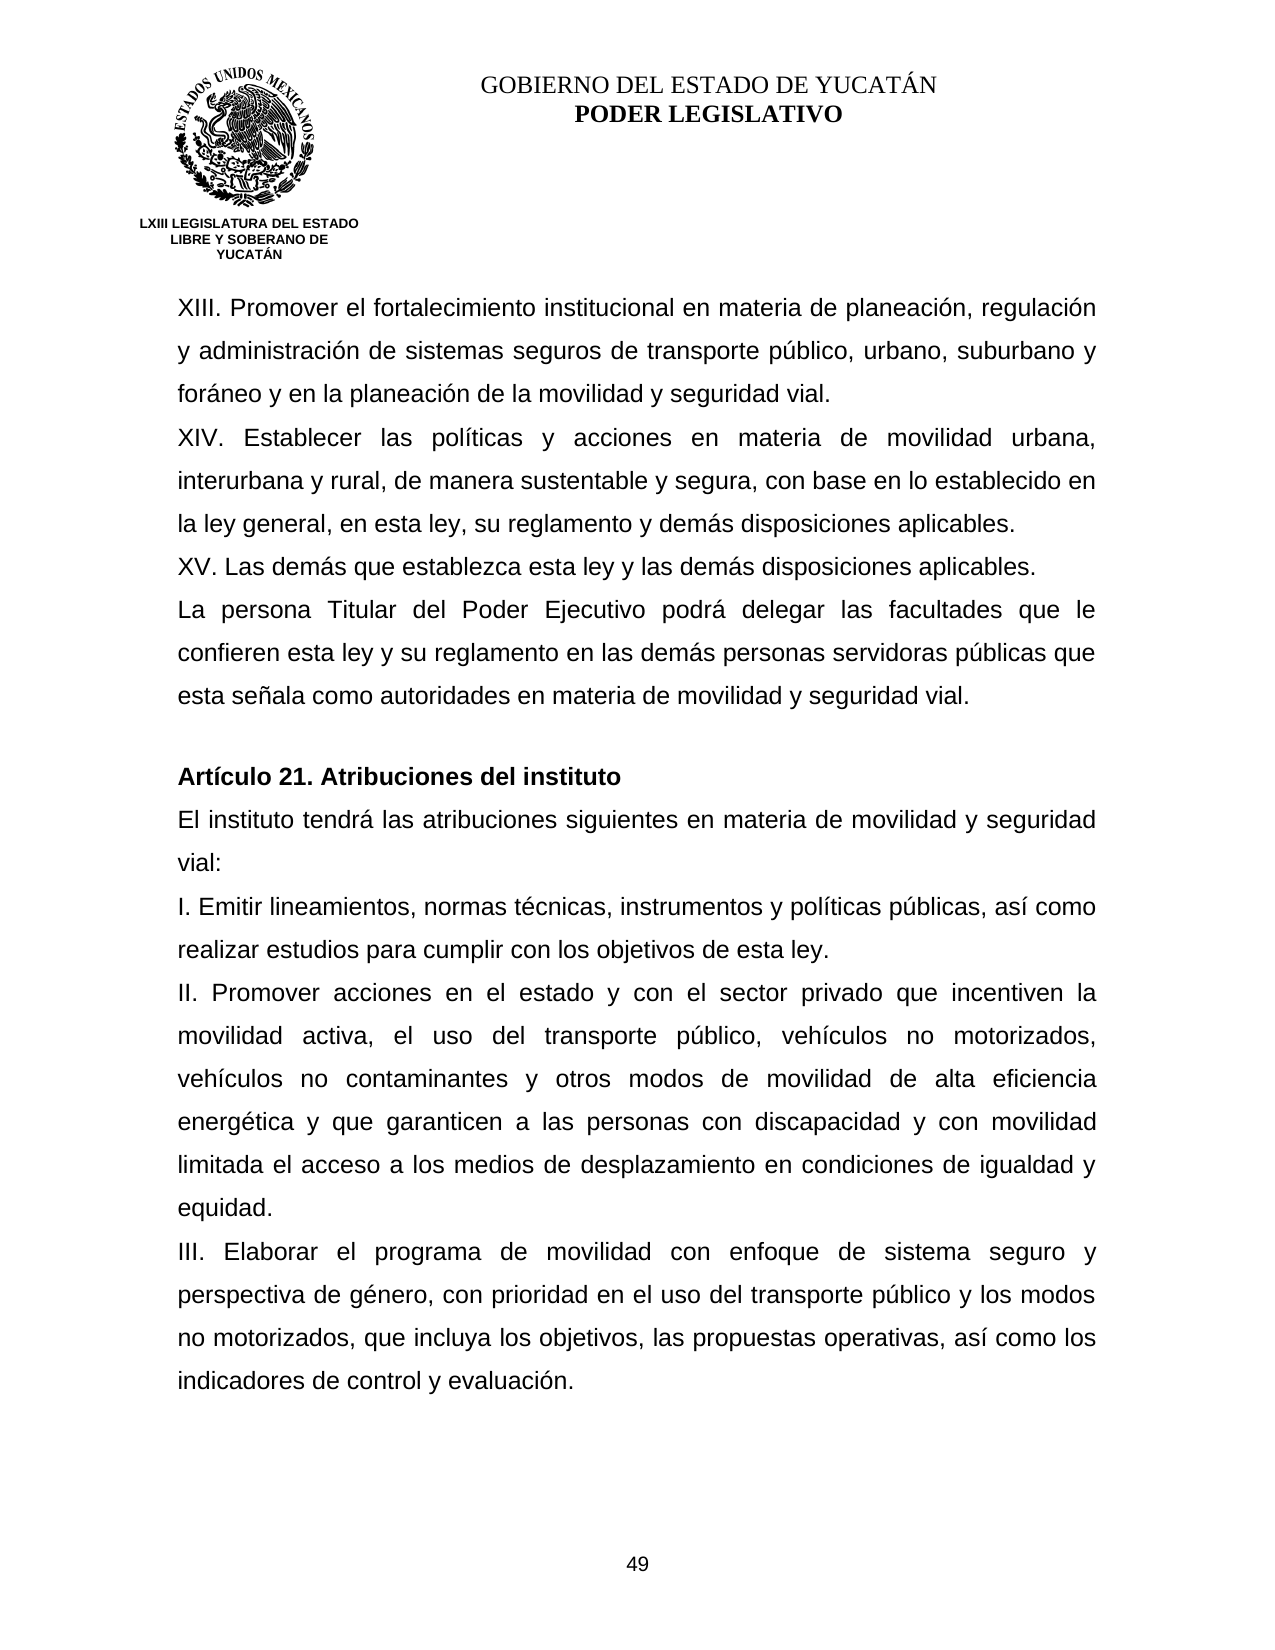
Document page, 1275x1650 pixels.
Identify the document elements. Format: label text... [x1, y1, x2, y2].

picture [140, 33, 348, 241]
text III. Elaborar el programa de movilidad con enfoque de sistema seguro y perspectiva de género, con prioridad en el uso del transporte público y los modos no motorizados, que incluya los objetivos, las propuestas operativas, así como los indicadores de control y evaluación. [177, 1237, 1098, 1395]
text XIII. Promover el fortalecimiento institucional en materia de planeación, regulación y administración de sistemas seguros de transporte público, urbano, suburbano y foráneo y en la planeación de la movilidad y seguridad vial. [177, 293, 1098, 408]
text La persona Titular del Poder Ejecutivo podrá delegar las facultades que le confieren esta ley y su reglamento en las demás personas servidoras públicas que esta señala como autoridades en materia de movilidad y seguridad vial. [177, 595, 1098, 710]
text El instituto tendrá las atribuciones siguientes en materia de movilidad y seguridad vial: [177, 805, 1098, 877]
text XV. Las demás que establezca esta ley y las demás disposiciones aplicables. [177, 552, 1098, 581]
text XIV. Establecer las políticas y acciones en materia de movilidad urbana, interurbana y rural, de manera sustentable y segura, con base en lo establecido en la ley general, en esta ley, su reglamento y demás disposiciones aplicables. [177, 422, 1098, 537]
text Artículo 21. Atribuciones del instituto [177, 762, 1098, 791]
text I. Emitir lineamientos, normas técnicas, instrumentos y políticas públicas, así como realizar estudios para cumplir con los objetivos de esta ley. [177, 892, 1098, 963]
text II. Promover acciones en el estado y con el sector privado que incentiven la movilidad activa, el uso del transporte público, vehículos no motorizados, vehículos no contaminantes y otros modos de movilidad de alta eficiencia energética y que garanticen a las personas con discapacidad y con movilidad limitada el acceso a los medios de desplazamiento en condiciones de igualdad y equidad. [177, 978, 1098, 1222]
